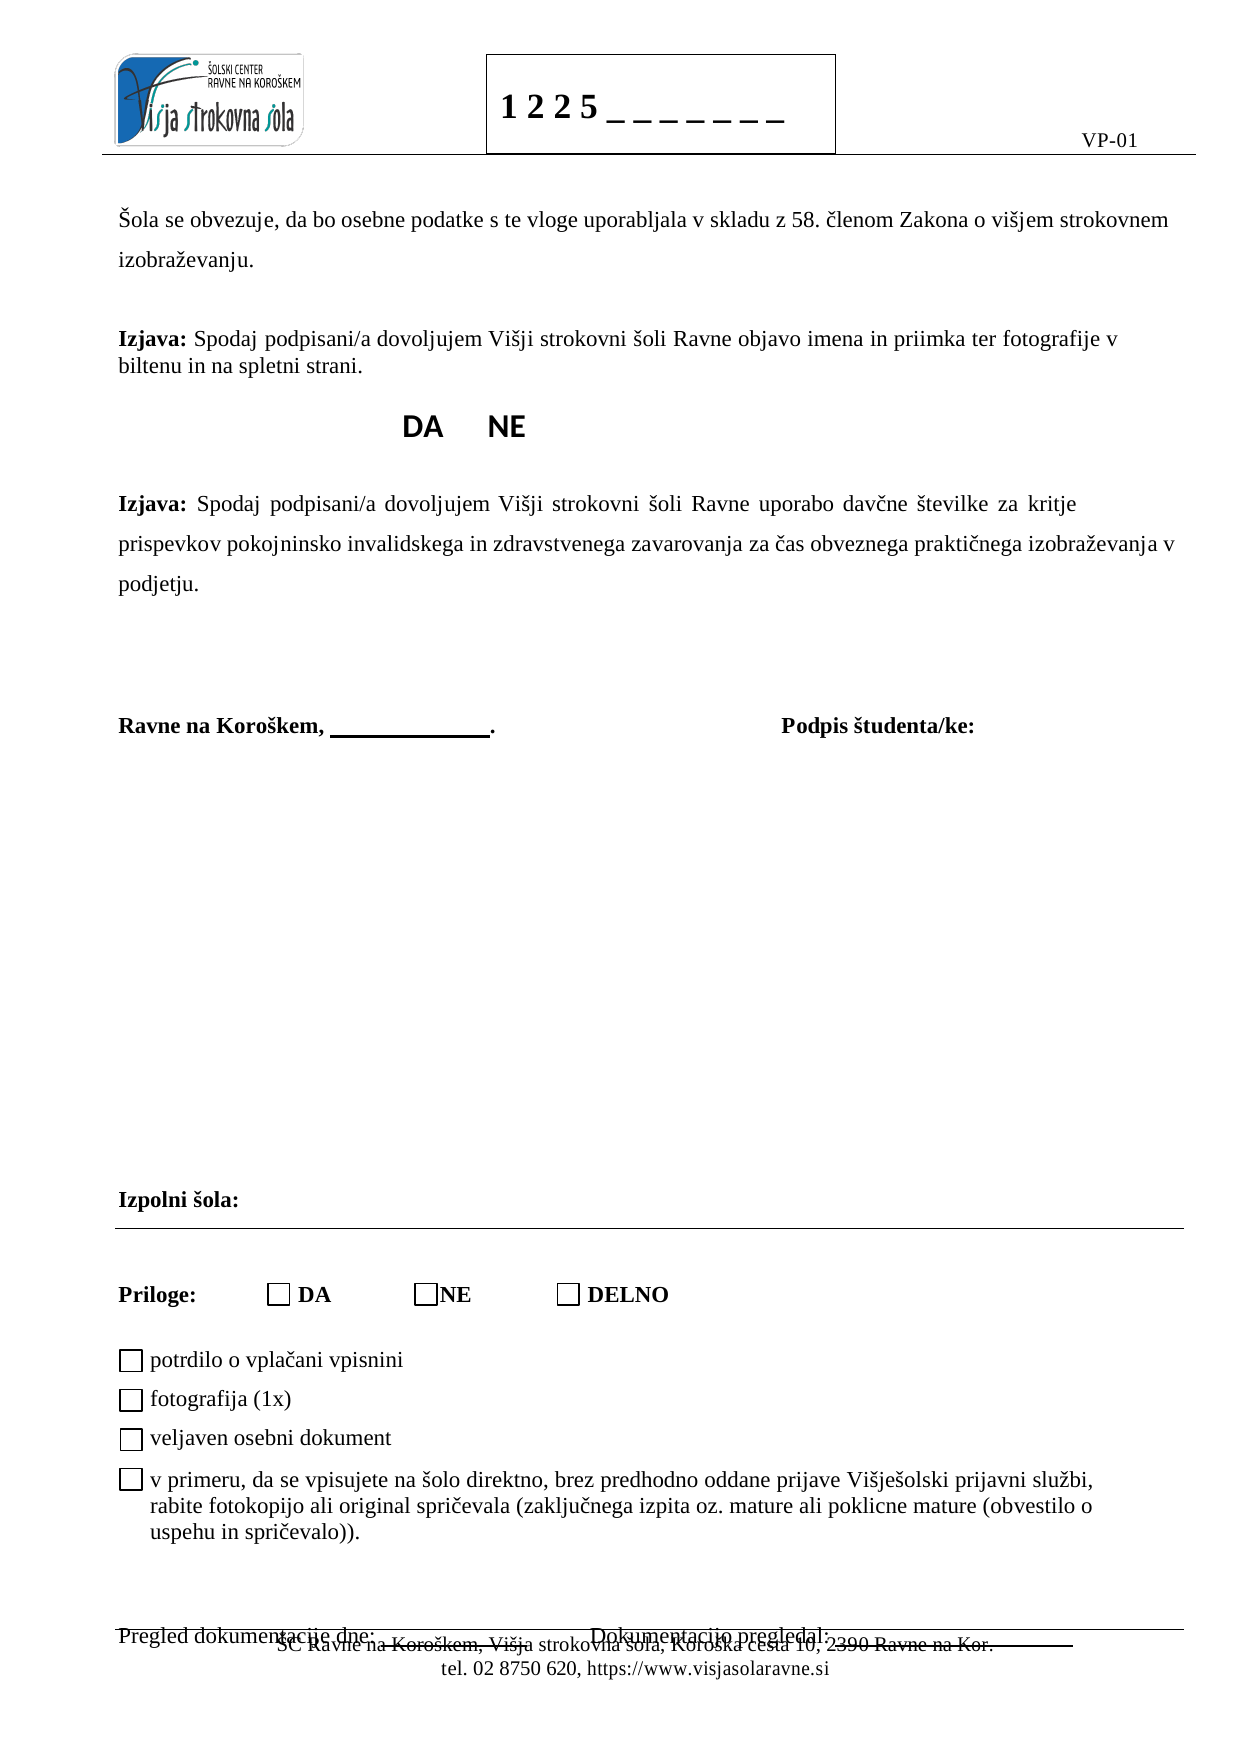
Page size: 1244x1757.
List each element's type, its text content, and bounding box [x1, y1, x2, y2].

text potrdilo o vplačani vpisnini fotografija (1x) [150, 1346, 407, 1411]
text Izpolni šola: [118, 1186, 1198, 1213]
picture [109, 48, 309, 152]
text Izjava: Spodaj podpisani/a dovoljujem Višji strokovni šoli Ravne uporabo davčne številke za kritje prispevkov pokojninsko invalidskega in zdravstvenega zavarovanja za čas obveznega praktičnega izobraževanja v podjetju. [118, 490, 1182, 596]
text Pregled dokumentacije dne: Dokumentacijo pregledal: [118, 1622, 1198, 1649]
text Izjava: Spodaj podpisani/a dovoljujem Višji strokovni šoli Ravne objavo imena in priimka ter fotografije v biltenu in na spletni strani. [118, 326, 1181, 378]
text v primeru, da se vpisujete na šolo direktno, brez predhodno oddane prijave Višješolski prijavni službi, rabite fotokopijo ali original spričevala (zaključnega izpita oz. mature ali poklicne mature (obvestilo o uspehu in spričevalo)). [150, 1466, 1093, 1545]
text DA NE [402, 405, 1198, 446]
text veljaven osebni dokument [150, 1424, 396, 1451]
text Šola se obvezuje, da bo osebne podatke s te vloge uporabljala v skladu z 58. členom Zakona o višjem strokovnem [118, 207, 1198, 233]
text izobraževanju. [118, 246, 1198, 273]
text Ravne na Koroškem, . Podpis študenta/ke: [118, 712, 1198, 738]
text Priloge: DA NE DELNO [118, 1281, 1198, 1308]
